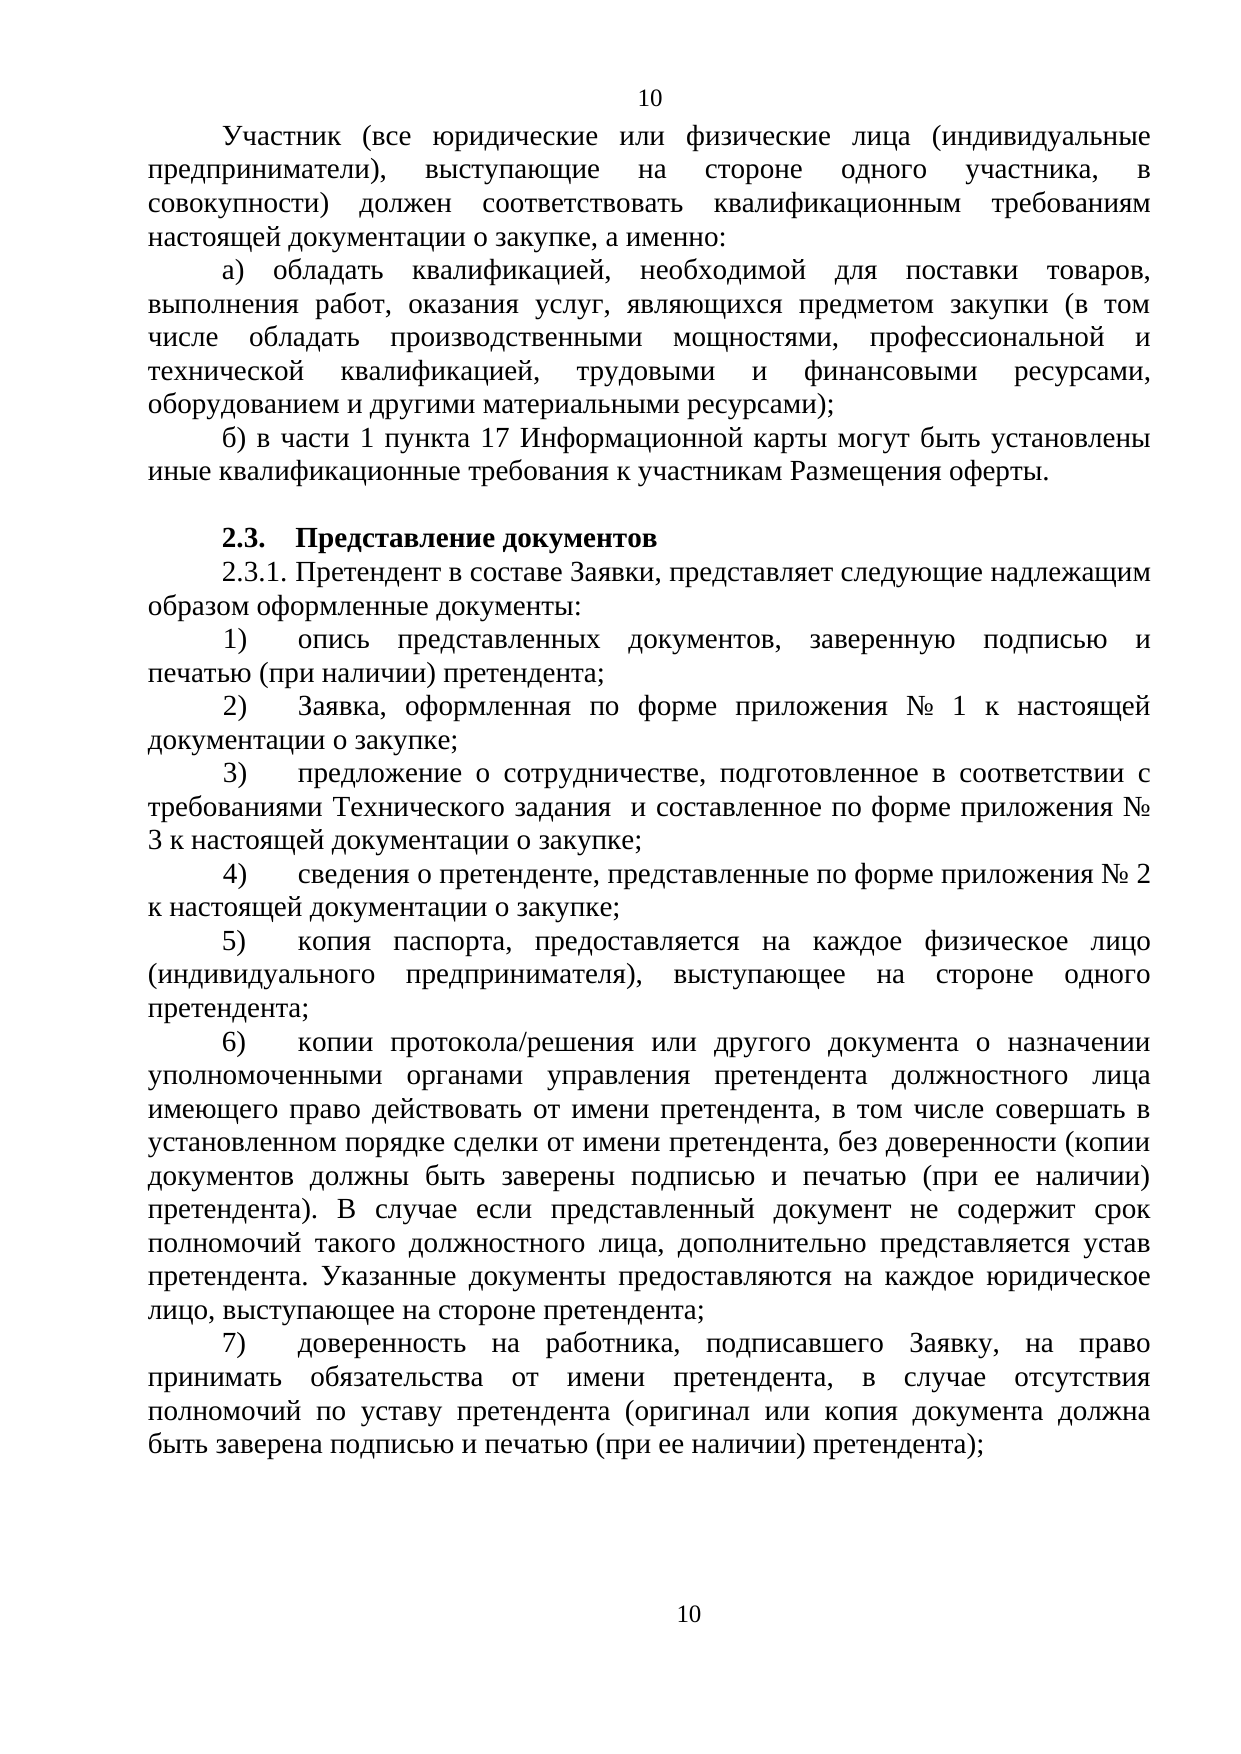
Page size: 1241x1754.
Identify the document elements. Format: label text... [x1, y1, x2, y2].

list сведения о претенденте, представленные по форме приложения № 2 к настоящей документации о закупке; [148, 856, 1152, 923]
list копия паспорта, предоставляется на каждое физическое лицо (индивидуального предпринимателя), выступающее на стороне одного претендента; [148, 923, 1152, 1024]
text Участник (все юридические или физические лица (индивидуальные предприниматели), выступающие на стороне одного участника, в совокупности) должен соответствовать квалификационным требованиям настоящей документации о закупке, а именно: [148, 118, 1152, 252]
text а) обладать квалификацией, необходимой для поставки товаров, выполнения работ, оказания услуг, являющихся предметом закупки (в том числе обладать производственными мощностями, профессиональной и технической квалификацией, трудовыми и финансовыми ресурсами, оборудованием и другими материальными ресурсами); [148, 252, 1152, 420]
list копии протокола/решения или другого документа о назначении уполномоченными органами управления претендента должностного лица имеющего право действовать от имени претендента, в том числе совершать в установленном порядке сделки от имени претендента, без доверенности (копии документов должны быть заверены подписью и печатью (при ее наличии) претендента). В случае если представленный документ не содержит срок полномочий такого должностного лица, дополнительно представляется устав претендента. Указанные документы предоставляются на каждое юридическое лицо, выступающее на стороне претендента; [148, 1024, 1152, 1326]
list опись представленных документов, заверенную подписью и печатью (при наличии) претендента; [148, 621, 1152, 688]
list Заявка, оформленная по форме приложения № 1 к настоящей документации о закупке; [148, 688, 1152, 755]
text б) в части 1 пункта 17 Информационной карты могут быть установлены иные квалификационные требования к участникам Размещения оферты. [148, 420, 1152, 487]
list Претендент в составе Заявки, представляет следующие надлежащим образом оформленные документы: [148, 554, 1152, 621]
list Представление документов [148, 521, 1152, 554]
list предложение о сотрудничестве, подготовленное в соответствии с требованиями Технического задания и составленное по форме приложения № 3 к настоящей документации о закупке; [148, 755, 1152, 856]
list доверенность на работника, подписавшего Заявку, на право принимать обязательства от имени претендента, в случае отсутствия полномочий по уставу претендента (оригинал или копия документа должна быть заверена подписью и печатью (при ее наличии) претендента); [148, 1326, 1152, 1460]
